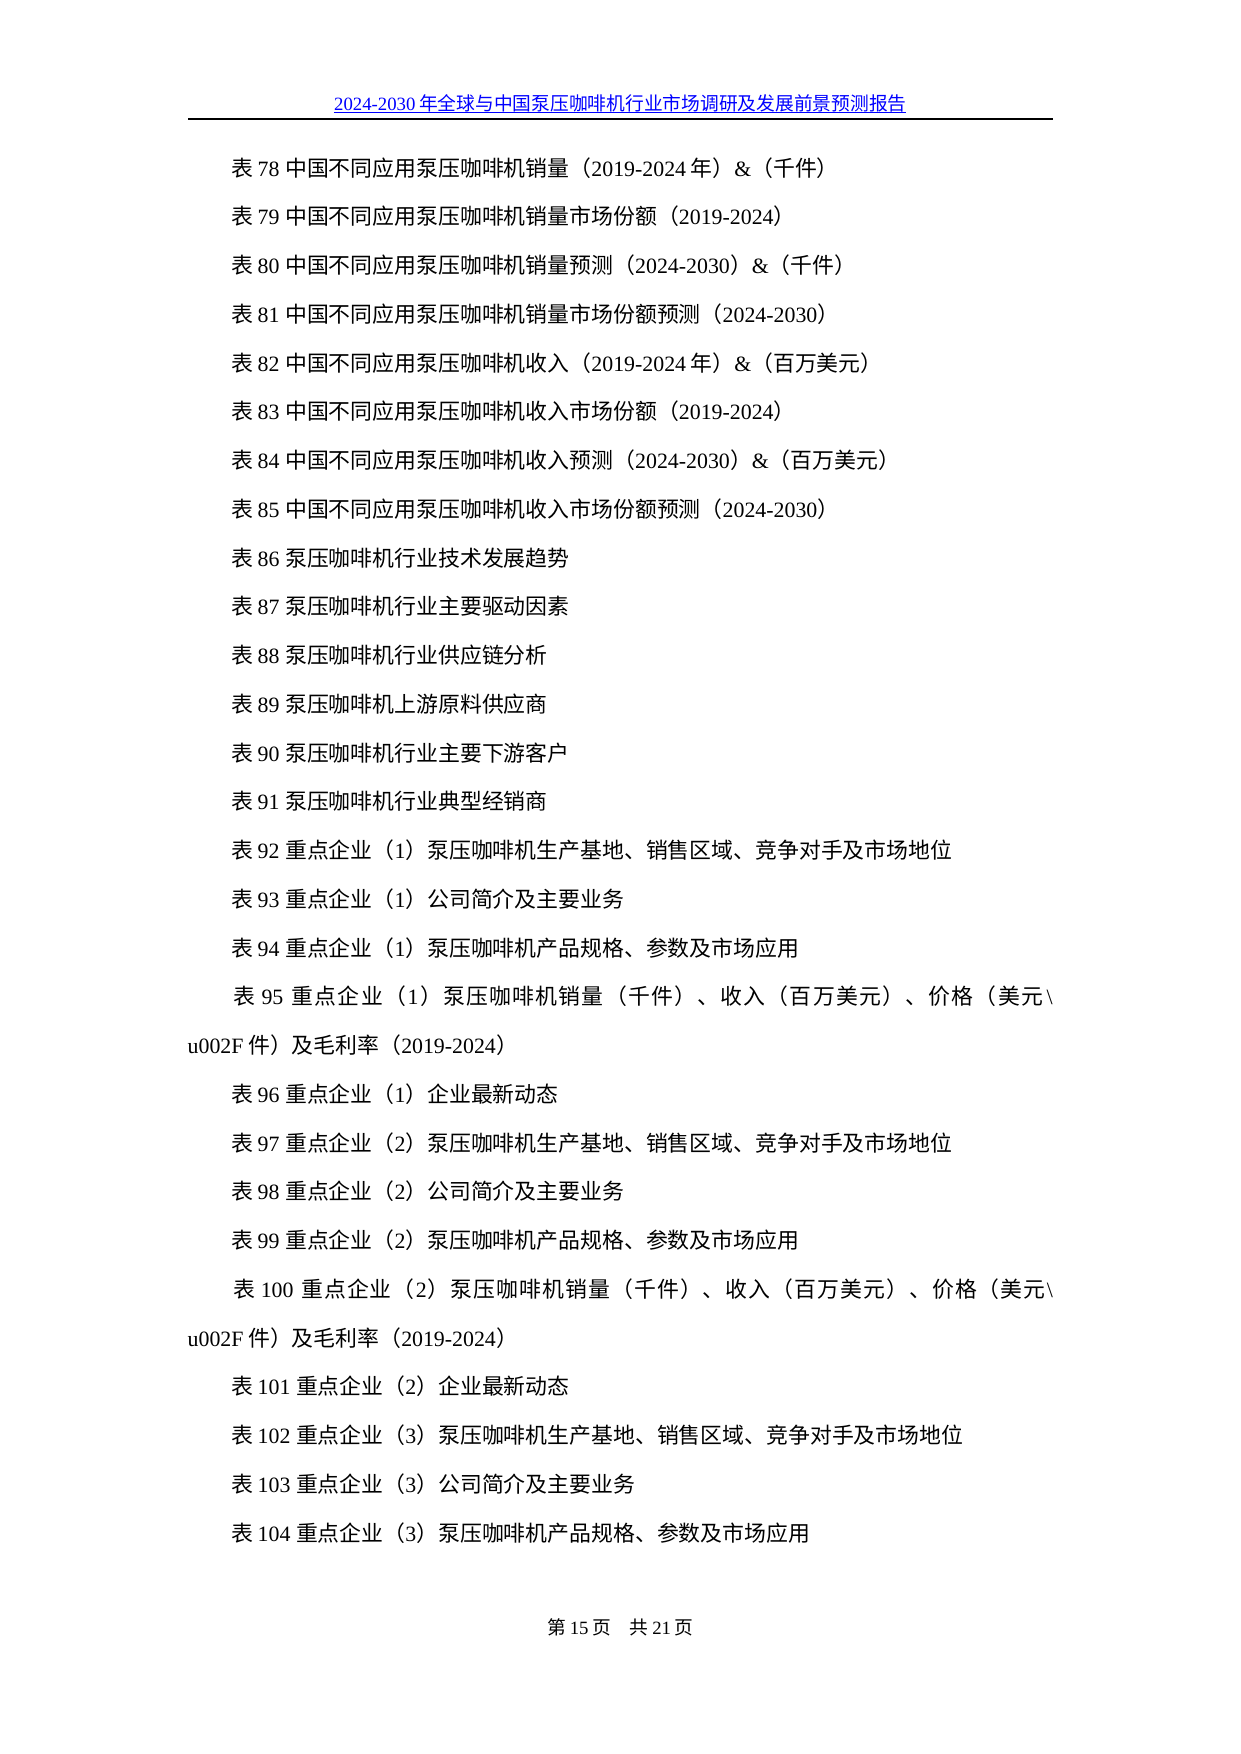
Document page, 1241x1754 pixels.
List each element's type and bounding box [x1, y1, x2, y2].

text [187, 150, 1053, 1548]
